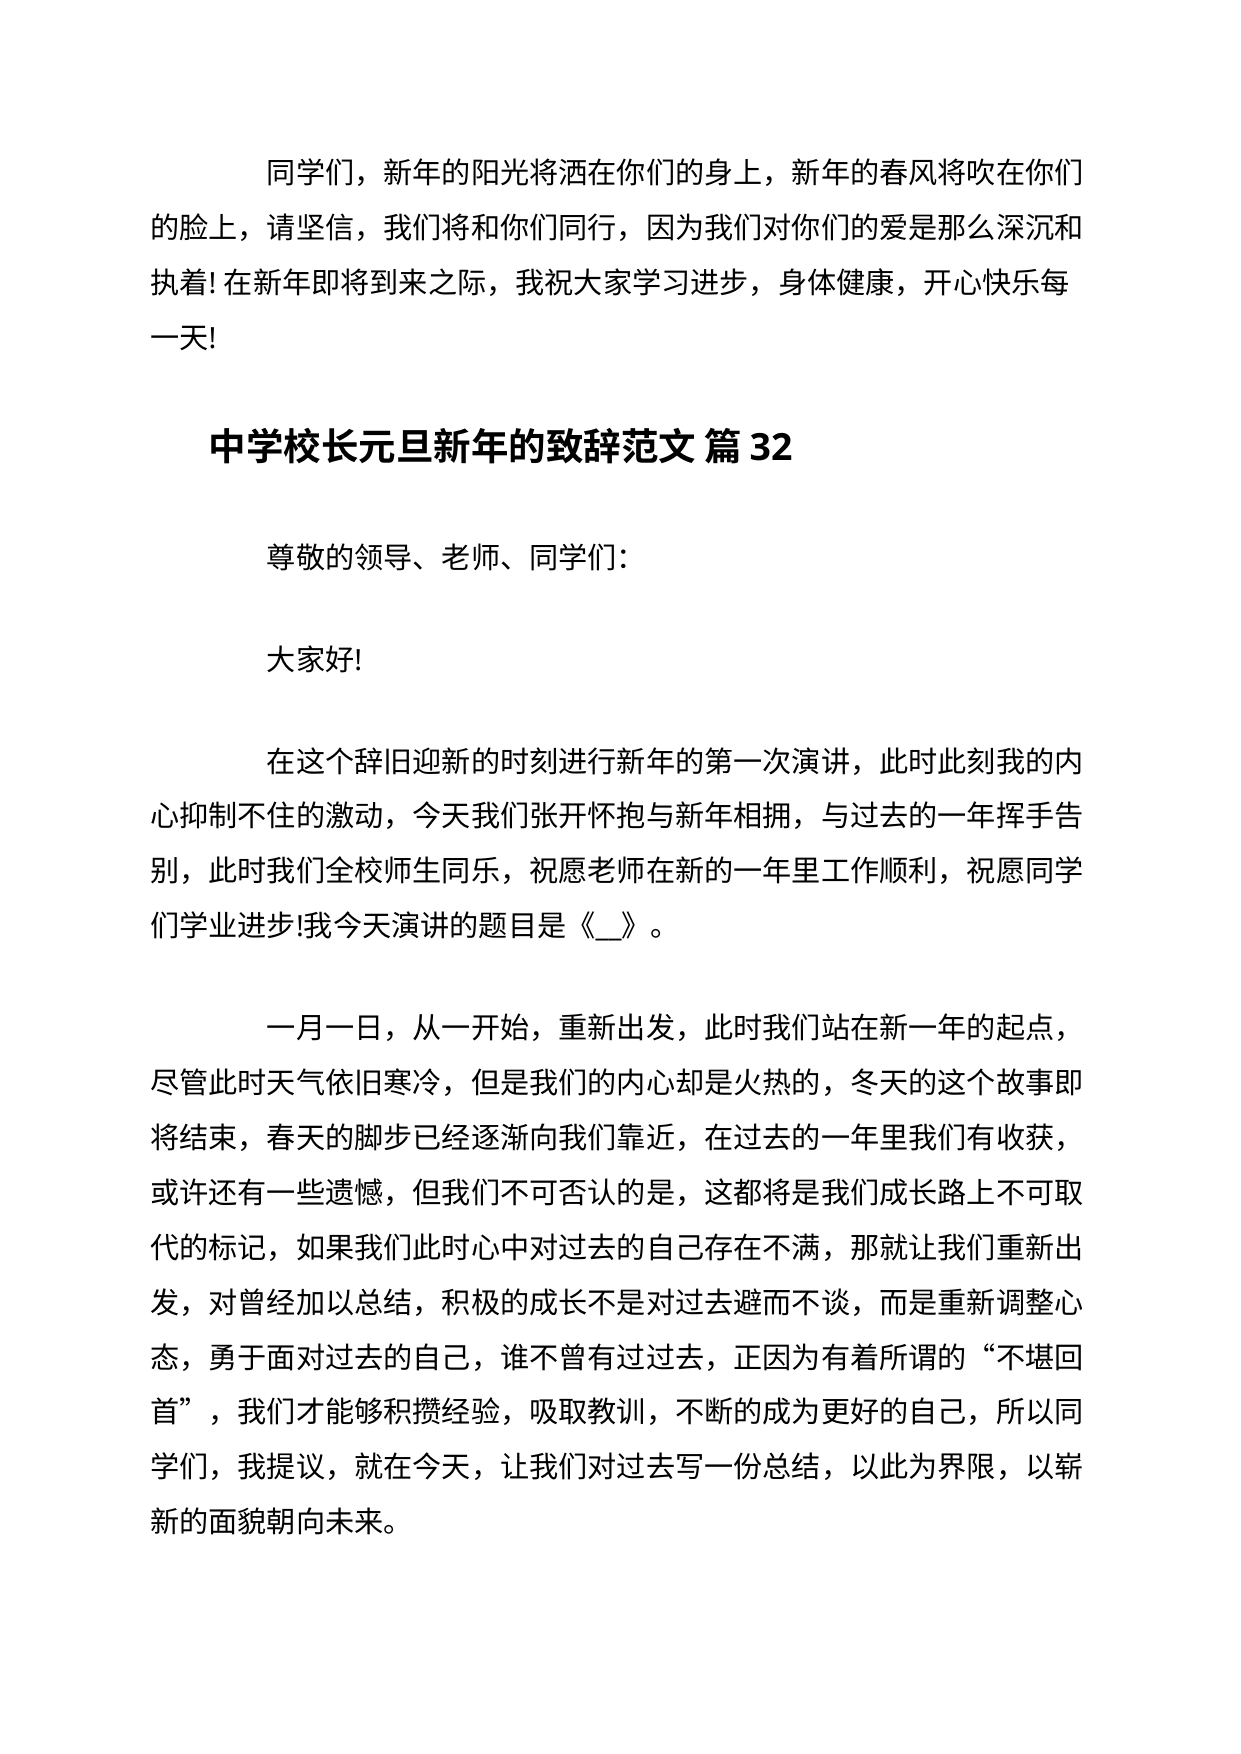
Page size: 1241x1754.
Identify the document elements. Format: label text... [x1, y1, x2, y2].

text 在这个辞旧迎新的时刻进行新年的第一次演讲，此时此刻我的内心抑制不住的激动，今天我们张开怀抱与新年相拥，与过去的一年挥手告别，此时我们全校师生同乐，祝愿老师在新的一年里工作顺利，祝愿同学们学业进步!我今天演讲的题目是《__》。 [150, 738, 1090, 945]
text 大家好! [150, 636, 1090, 678]
text 中学校长元旦新年的致辞范文 篇32 [150, 417, 1090, 471]
text 尊敬的领导、老师、同学们： [150, 534, 1090, 577]
text 一月一日，从一开始，重新出发，此时我们站在新一年的起点，尽管此时天气依旧寒冷，但是我们的内心却是火热的，冬天的这个故事即将结束，春天的脚步已经逐渐向我们靠近，在过去的一年里我们有收获，或许还有一些遗憾，但我们不可否认的是，这都将是我们成长路上不可取代的标记，如果我们此时心中对过去的自己存在不满，那就让我们重新出发，对曾经加以总结，积极的成长不是对过去避而不谈，而是重新调整心态，勇于面对过去的自己，谁不曾有过过去，正因为有着所谓的“不堪回首”，我们才能够积攒经验，吸取教训，不断的成为更好的自己，所以同学们，我提议，就在今天，让我们对过去写一份总结，以此为界限，以崭新的面貌朝向未来。 [150, 1005, 1090, 1541]
text 同学们，新年的阳光将洒在你们的身上，新年的春风将吹在你们的脸上，请坚信，我们将和你们同行，因为我们对你们的爱是那么深沉和执着! 在新年即将到来之际，我祝大家学习进步，身体健康，开心快乐每一天! [150, 150, 1090, 357]
